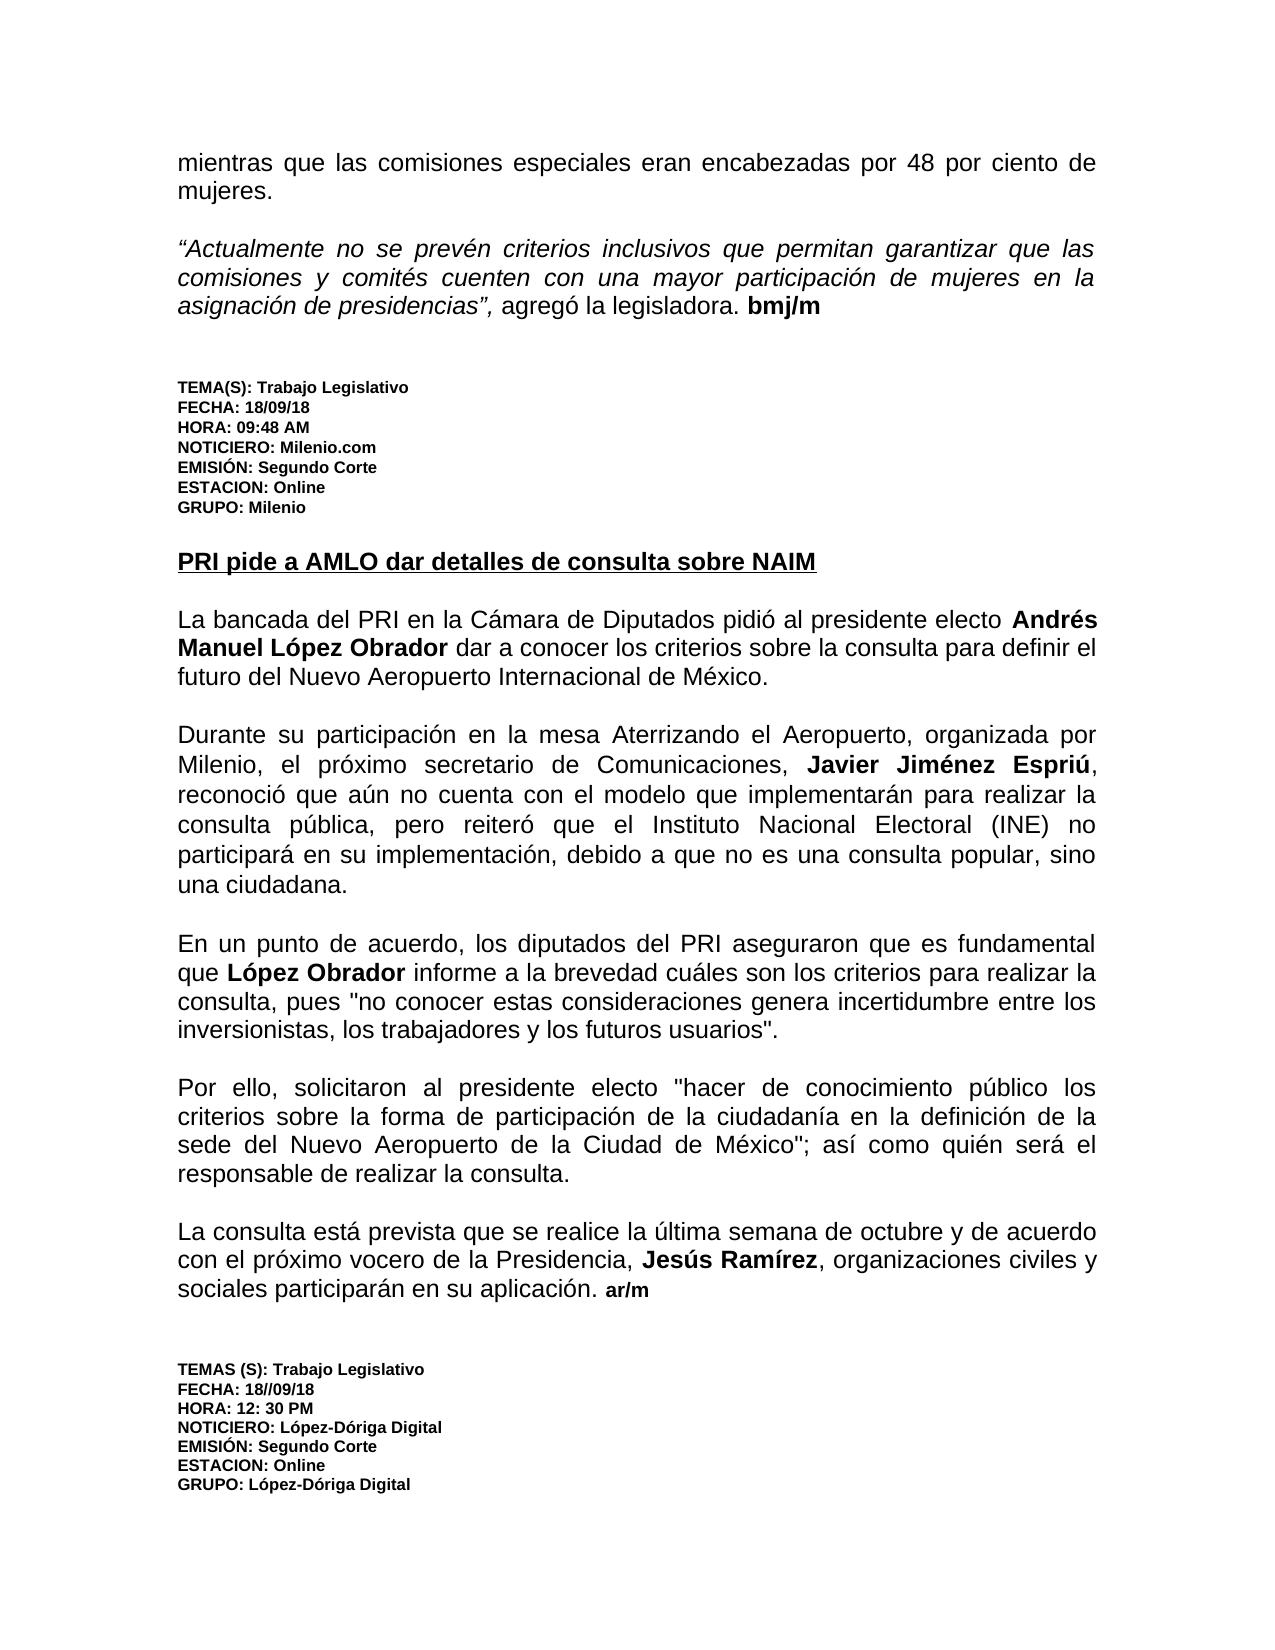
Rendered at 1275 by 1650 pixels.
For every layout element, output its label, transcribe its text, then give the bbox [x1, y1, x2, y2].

text TEMAS (S): Trabajo Legislativo [177, 1360, 1098, 1379]
text NOTICIERO: Milenio.com [177, 438, 1098, 457]
text ESTACION: Online [177, 1456, 1098, 1475]
text PRI pide a AMLO dar detalles de consulta sobre NAIM [177, 547, 1098, 576]
text Por ello, solicitaron al presidente electo "hacer de conocimiento público los criterios sobre la forma de participación de la ciudadanía en la definición de la sede del Nuevo Aeropuerto de la Ciudad de México"; así como quién será el responsable de realizar la consulta. [177, 1073, 1098, 1188]
text GRUPO: Milenio [177, 498, 1098, 517]
text FECHA: 18//09/18 [177, 1379, 1098, 1398]
text Durante su participación en la mesa Aterrizando el Aeropuerto, organizada por Milenio, el próximo secretario de Comunicaciones, Javier Jiménez Espriú, reconoció que aún no cuenta con el modelo que implementarán para realizar la consulta pública, pero reiteró que el Instituto Nacional Electoral (INE) no participará en su implementación, debido a que no es una consulta popular, sino una ciudadana. [177, 719, 1098, 899]
text HORA: 09:48 AM [177, 418, 1098, 437]
text “Actualmente no se prevén criterios inclusivos que permitan garantizar que las comisiones y comités cuenten con una mayor participación de mujeres en la asignación de presidencias”, agregó la legisladora. bmj/m [177, 234, 1098, 320]
text TEMA(S): Trabajo Legislativo [177, 378, 1098, 397]
text EMISIÓN: Segundo Corte [177, 458, 1098, 477]
text NOTICIERO: López-Dóriga Digital [177, 1418, 1098, 1437]
text En un punto de acuerdo, los diputados del PRI aseguraron que es fundamental que López Obrador informe a la brevedad cuáles son los criterios para realizar la consulta, pues "no conocer estas consideraciones genera incertidumbre entre los inversionistas, los trabajadores y los futuros usuarios". [177, 929, 1098, 1044]
text ESTACION: Online [177, 478, 1098, 497]
text FECHA: 18/09/18 [177, 398, 1098, 417]
text La consulta está prevista que se realice la última semana de octubre y de acuerdo con el próximo vocero de la Presidencia, Jesús Ramírez, organizaciones civiles y sociales participarán en su aplicación. ar/m [177, 1216, 1098, 1303]
text GRUPO: López-Dóriga Digital [177, 1475, 1098, 1494]
text La bancada del PRI en la Cámara de Diputados pidió al presidente electo Andrés Manuel López Obrador dar a conocer los criterios sobre la consulta para definir el futuro del Nuevo Aeropuerto Internacional de México. [177, 604, 1098, 691]
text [177, 148, 1098, 205]
text HORA: 12: 30 PM [177, 1398, 1098, 1418]
text EMISIÓN: Segundo Corte [177, 1437, 1098, 1456]
